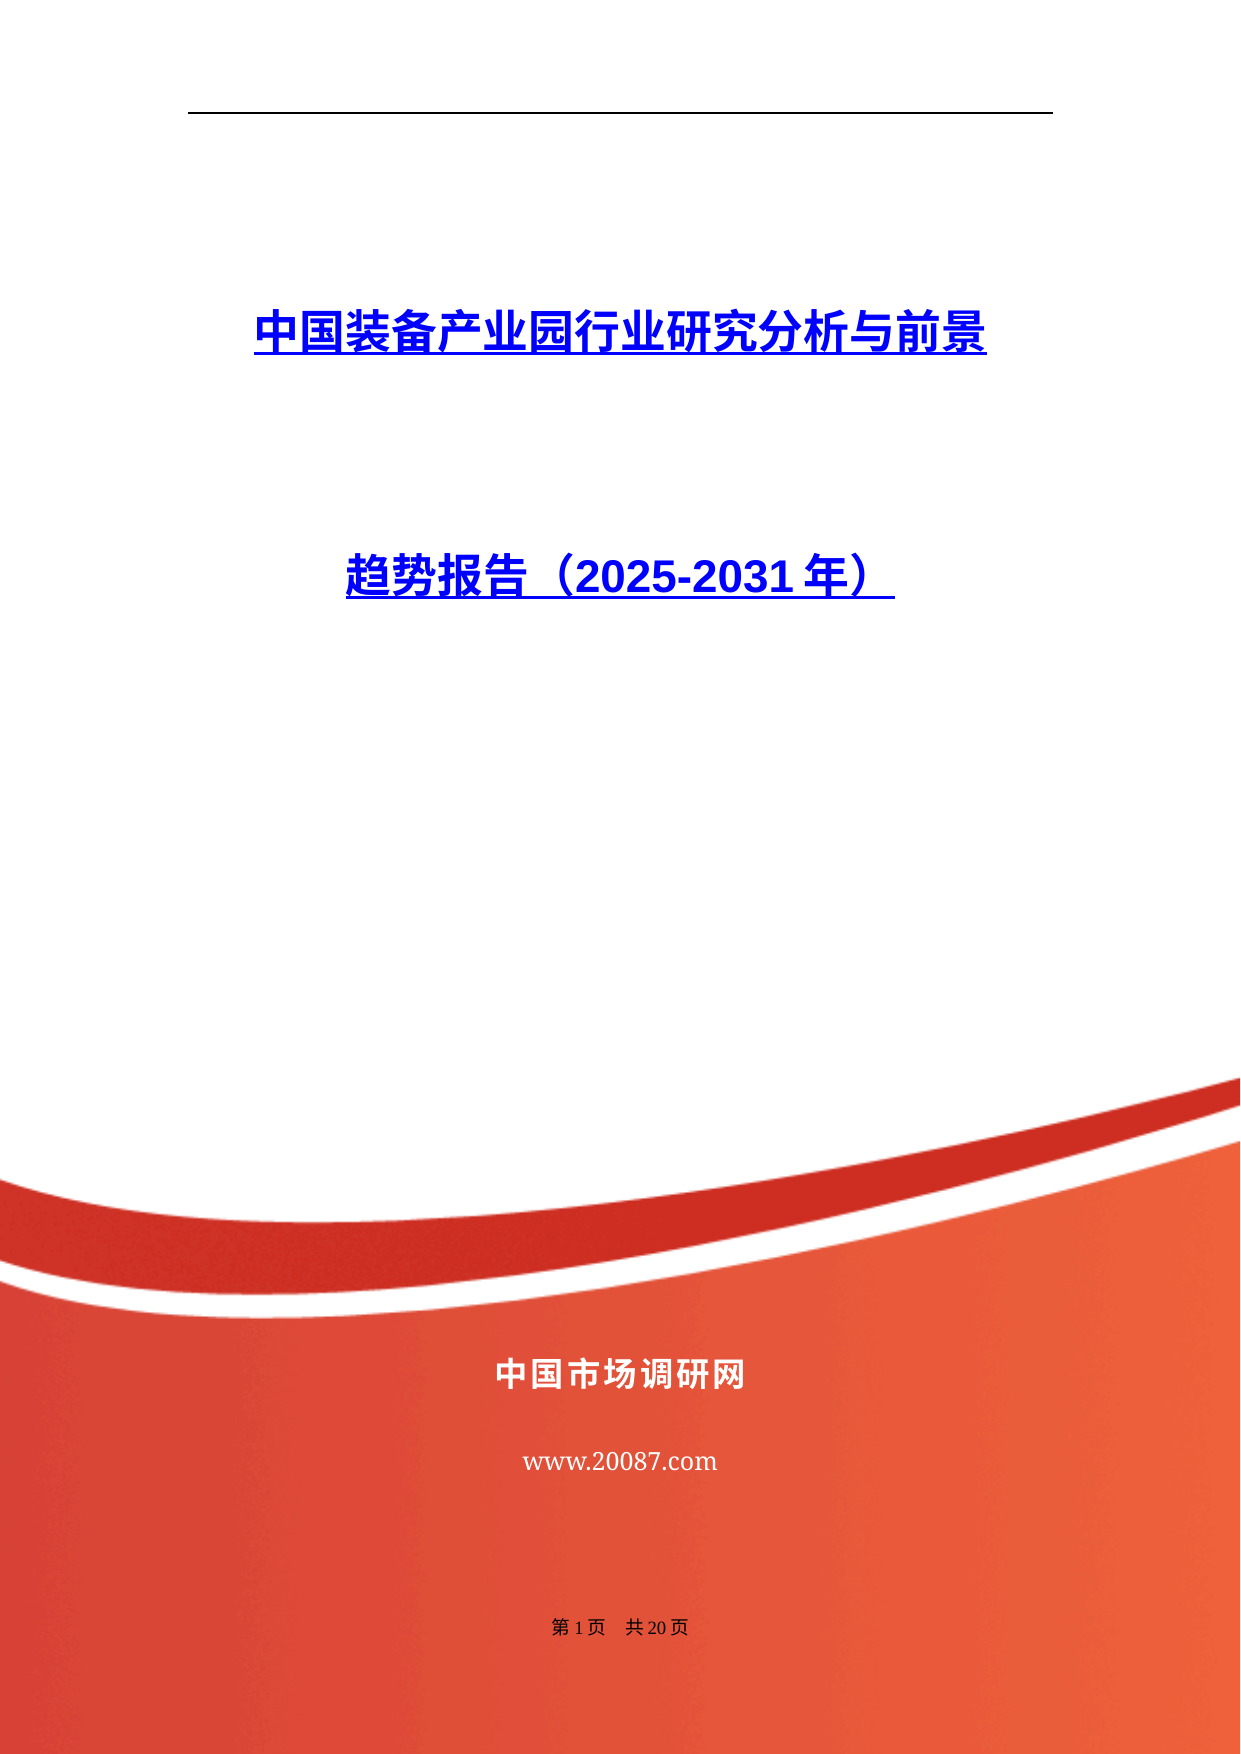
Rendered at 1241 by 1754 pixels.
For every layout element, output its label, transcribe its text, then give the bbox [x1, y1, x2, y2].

picture [0, 1006, 1241, 1754]
table_header 中国装备产业园行业研究分析与前景趋势报告（2025-2031年） [188, 207, 1053, 773]
subtitle 中国市场调研网 [187, 1339, 1053, 1404]
text www.20087.com [187, 1428, 1053, 1493]
